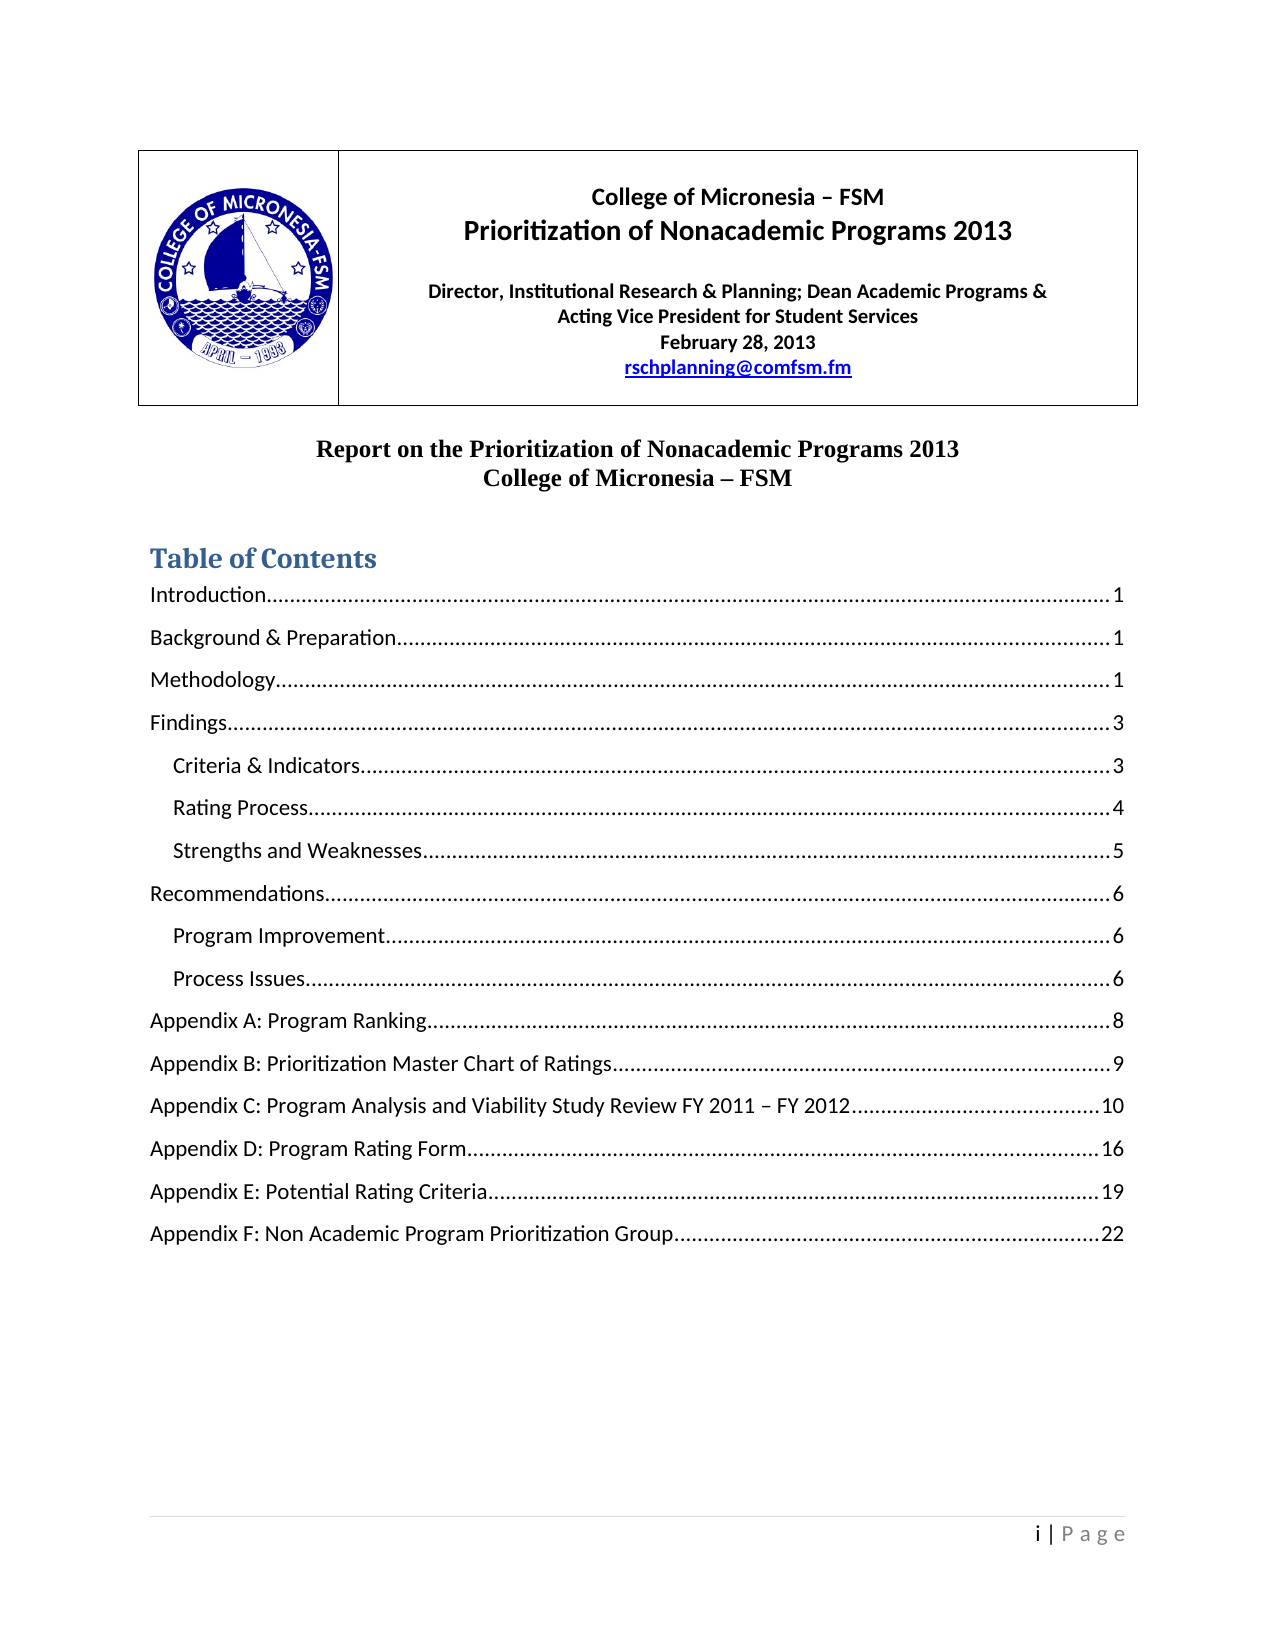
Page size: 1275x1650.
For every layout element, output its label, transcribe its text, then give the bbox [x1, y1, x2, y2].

table_header College of Micronesia – FSM Prioritization of Nonacademic Programs 2013 Director, Institutional Research & Planning; Dean Academic Programs & Acting Vice President for Student Services February 28, 2013 rschplanning@comfsm.fm [339, 151, 1137, 405]
text College of Micronesia – FSM [150, 463, 1125, 492]
table_header [139, 151, 338, 405]
picture [150, 185, 337, 372]
text Report on the Prioritization of Nonacademic Programs 2013 [150, 434, 1125, 463]
